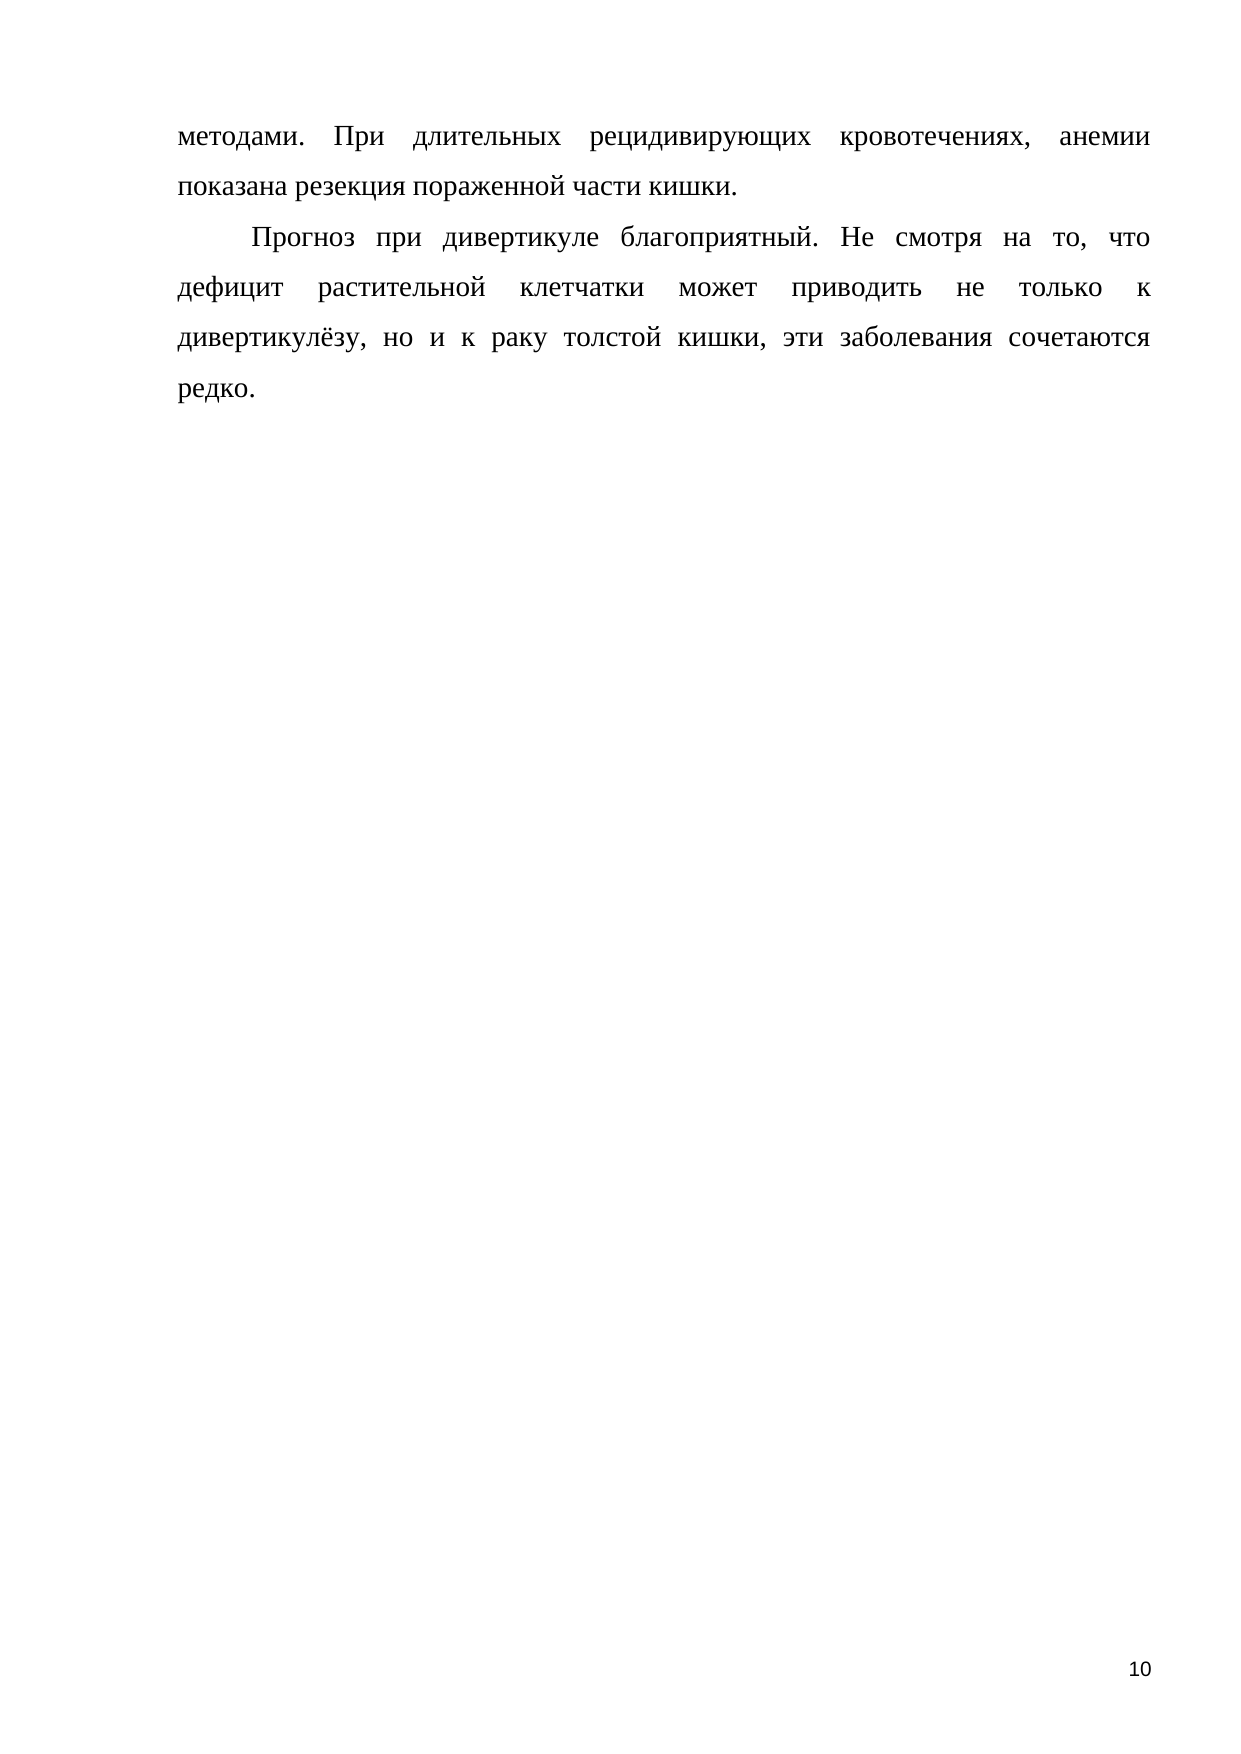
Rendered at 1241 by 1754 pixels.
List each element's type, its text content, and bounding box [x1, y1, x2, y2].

text Прогноз при дивертикуле благоприятный. Не смотря на то, что дефицит растительной клетчатки может приводить не только к дивертикулёзу, но и к раку толстой кишки, эти заболевания сочетаются редко. [177, 219, 1152, 403]
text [177, 118, 1152, 202]
